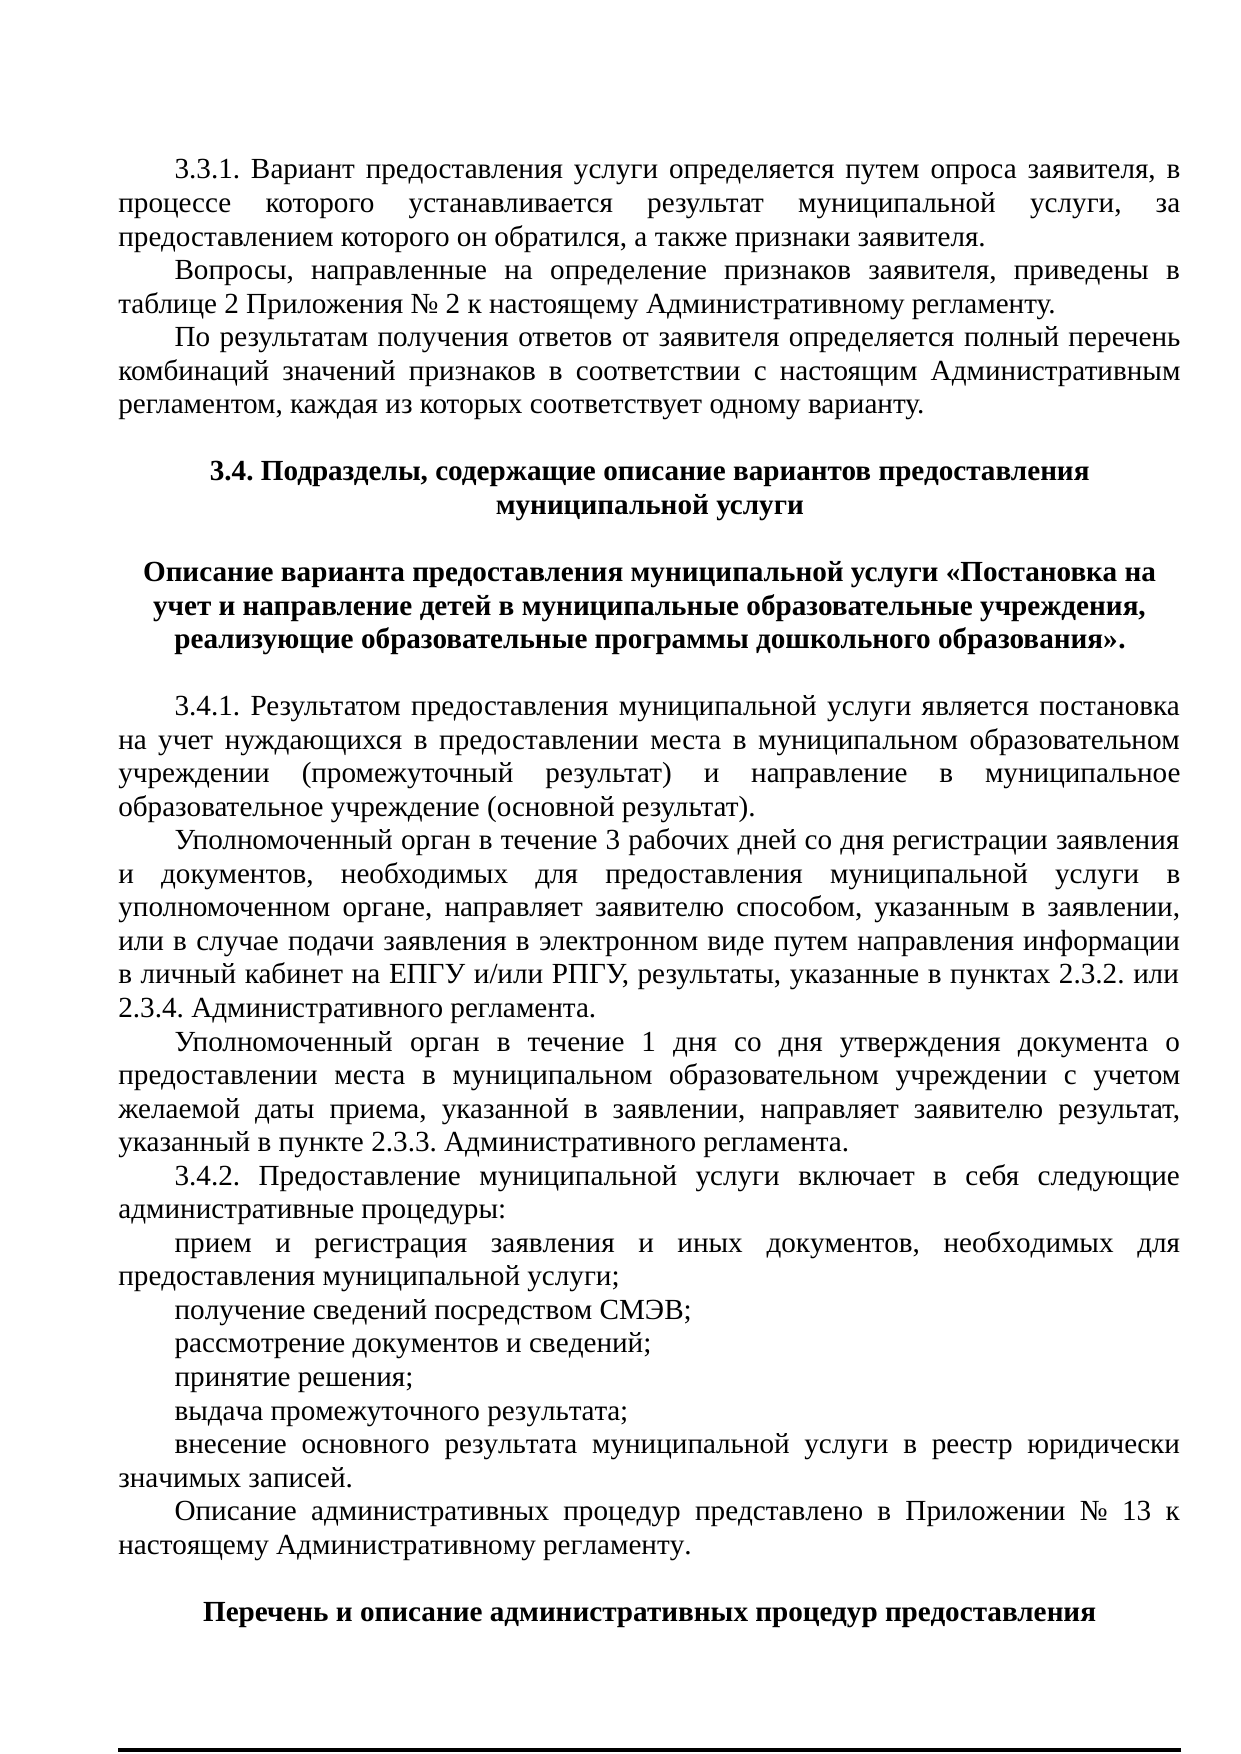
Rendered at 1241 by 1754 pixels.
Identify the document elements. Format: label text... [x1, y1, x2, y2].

text По результатам получения ответов от заявителя определяется полный перечень комбинаций значений признаков в соответствии с настоящим Административным регламентом, каждая из которых соответствует одному варианту. [118, 319, 1181, 420]
text 3.4. Подразделы, содержащие описание вариантов предоставления [118, 453, 1181, 487]
text Уполномоченный орган в течение 1 дня со дня утверждения документа о предоставлении места в муниципальном образовательном учреждении с учетом желаемой даты приема, указанной в заявлении, направляет заявителю результат, указанный в пункте 2.3.3. Административного регламента. [118, 1024, 1181, 1158]
text получение сведений посредством СМЭВ; [118, 1292, 1181, 1326]
text муниципальной услуги [118, 487, 1181, 521]
text внесение основного результата муниципальной услуги в реестр юридически значимых записей. [118, 1426, 1181, 1493]
text Описание административных процедур представлено в Приложении № 13 к настоящему Административному регламенту. [118, 1493, 1181, 1560]
text рассмотрение документов и сведений; [118, 1326, 1181, 1359]
text выдача промежуточного результата; [118, 1393, 1181, 1426]
text Вопросы, направленные на определение признаков заявителя, приведены в таблице 2 Приложения № 2 к настоящему Административному регламенту. [118, 252, 1181, 319]
text Уполномоченный орган в течение 3 рабочих дней со дня регистрации заявления и документов, необходимых для предоставления муниципальной услуги в уполномоченном органе, направляет заявителю способом, указанным в заявлении, или в случае подачи заявления в электронном виде путем направления информации в личный кабинет на ЕПГУ и/или РПГУ, результаты, указанные в пунктах 2.3.2. или 2.3.4. Административного регламента. [118, 822, 1181, 1024]
text прием и регистрация заявления и иных документов, необходимых для предоставления муниципальной услуги; [118, 1225, 1181, 1292]
text 3.4.2. Предоставление муниципальной услуги включает в себя следующие административные процедуры: [118, 1158, 1181, 1225]
text принятие решения; [118, 1359, 1181, 1393]
text Перечень и описание административных процедур предоставления [118, 1594, 1181, 1627]
text 3.4.1. Результатом предоставления муниципальной услуги является постановка на учет нуждающихся в предоставлении места в муниципальном образовательном учреждении (промежуточный результат) и направление в муниципальное образовательное учреждение (основной результат). [118, 688, 1181, 822]
text Описание варианта предоставления муниципальной услуги «Постановка на учет и направление детей в муниципальные образовательные учреждения, реализующие образовательные программы дошкольного образования». [118, 554, 1181, 655]
text 3.3.1. Вариант предоставления услуги определяется путем опроса заявителя, в процессе которого устанавливается результат муниципальной услуги, за предоставлением которого он обратился, а также признаки заявителя. [118, 152, 1181, 252]
